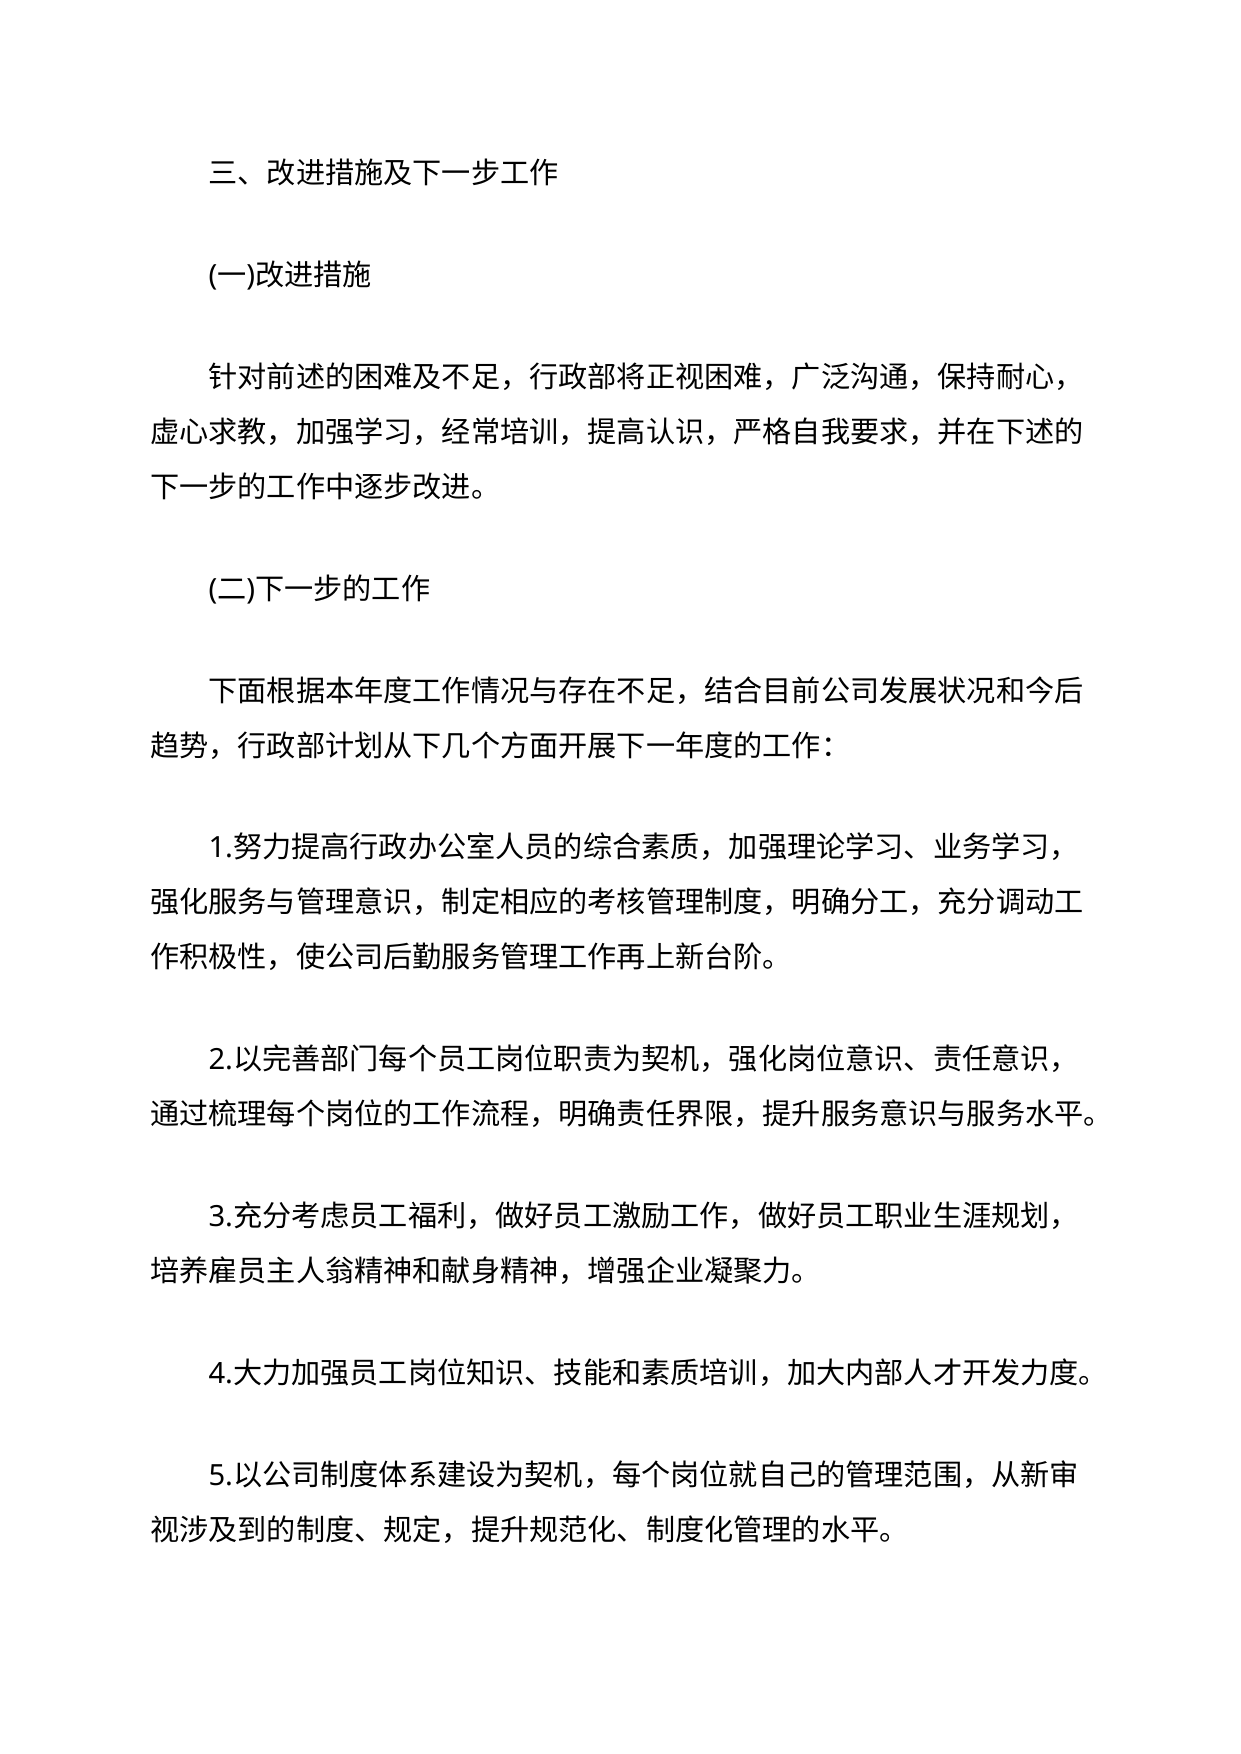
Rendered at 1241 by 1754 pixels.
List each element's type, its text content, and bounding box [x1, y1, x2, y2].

text 针对前述的困难及不足，行政部将正视困难，广泛沟通，保持耐心，虚心求教，加强学习，经常培训，提高认识，严格自我要求，并在下述的下一步的工作中逐步改进。 [150, 354, 1090, 506]
text 2.以完善部门每个员工岗位职责为契机，强化岗位意识、责任意识，通过梳理每个岗位的工作流程，明确责任界限，提升服务意识与服务水平。 [150, 1036, 1090, 1133]
text 三、改进措施及下一步工作 [150, 150, 1090, 192]
text 4.大力加强员工岗位知识、技能和素质培训，加大内部人才开发力度。 [150, 1349, 1090, 1392]
text 下面根据本年度工作情况与存在不足，结合目前公司发展状况和今后趋势，行政部计划从下几个方面开展下一年度的工作： [150, 667, 1090, 764]
text (二)下一步的工作 [150, 565, 1090, 608]
text 5.以公司制度体系建设为契机，每个岗位就自己的管理范围，从新审视涉及到的制度、规定，提升规范化、制度化管理的水平。 [150, 1451, 1090, 1548]
text 1.努力提高行政办公室人员的综合素质，加强理论学习、业务学习，强化服务与管理意识，制定相应的考核管理制度，明确分工，充分调动工作积极性，使公司后勤服务管理工作再上新台阶。 [150, 824, 1090, 976]
text 3.充分考虑员工福利，做好员工激励工作，做好员工职业生涯规划，培养雇员主人翁精神和献身精神，增强企业凝聚力。 [150, 1192, 1090, 1290]
text (一)改进措施 [150, 252, 1090, 294]
